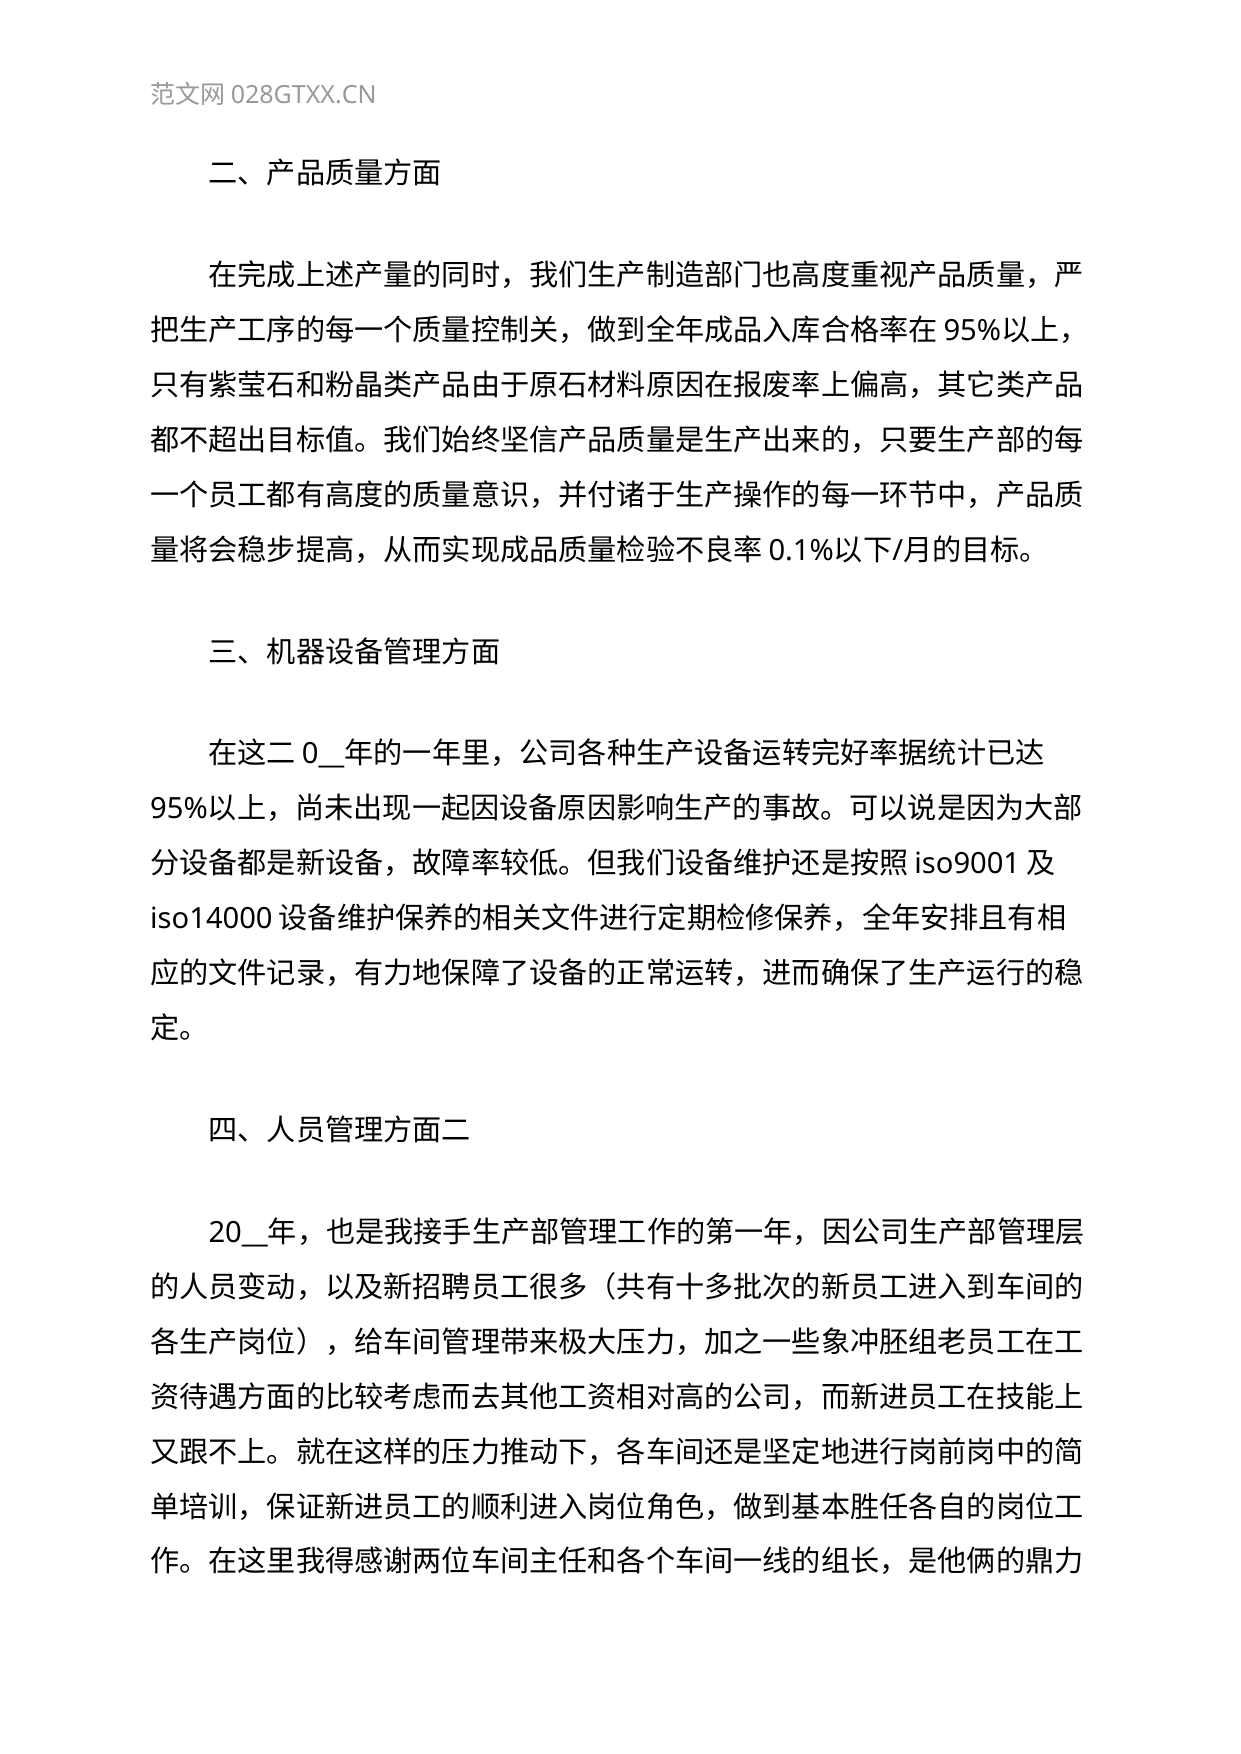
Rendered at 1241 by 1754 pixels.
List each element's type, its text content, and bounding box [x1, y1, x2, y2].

text 在这二0__年的一年里，公司各种生产设备运转完好率据统计已达95%以上，尚未出现一起因设备原因影响生产的事故。可以说是因为大部分设备都是新设备，故障率较低。但我们设备维护还是按照iso9001及iso14000设备维护保养的相关文件进行定期检修保养，全年安排且有相应的文件记录，有力地保障了设备的正常运转，进而确保了生产运行的稳定。 [150, 730, 1090, 1047]
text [150, 1208, 1090, 1580]
text 三、机器设备管理方面 [150, 628, 1090, 671]
text 四、人员管理方面二 [150, 1107, 1090, 1149]
text 二、产品质量方面 [150, 150, 1090, 192]
text 在完成上述产量的同时，我们生产制造部门也高度重视产品质量，严把生产工序的每一个质量控制关，做到全年成品入库合格率在95%以上，只有紫莹石和粉晶类产品由于原石材料原因在报废率上偏高，其它类产品都不超出目标值。我们始终坚信产品质量是生产出来的，只要生产部的每一个员工都有高度的质量意识，并付诸于生产操作的每一环节中，产品质量将会稳步提高，从而实现成品质量检验不良率0.1%以下/月的目标。 [150, 252, 1090, 569]
